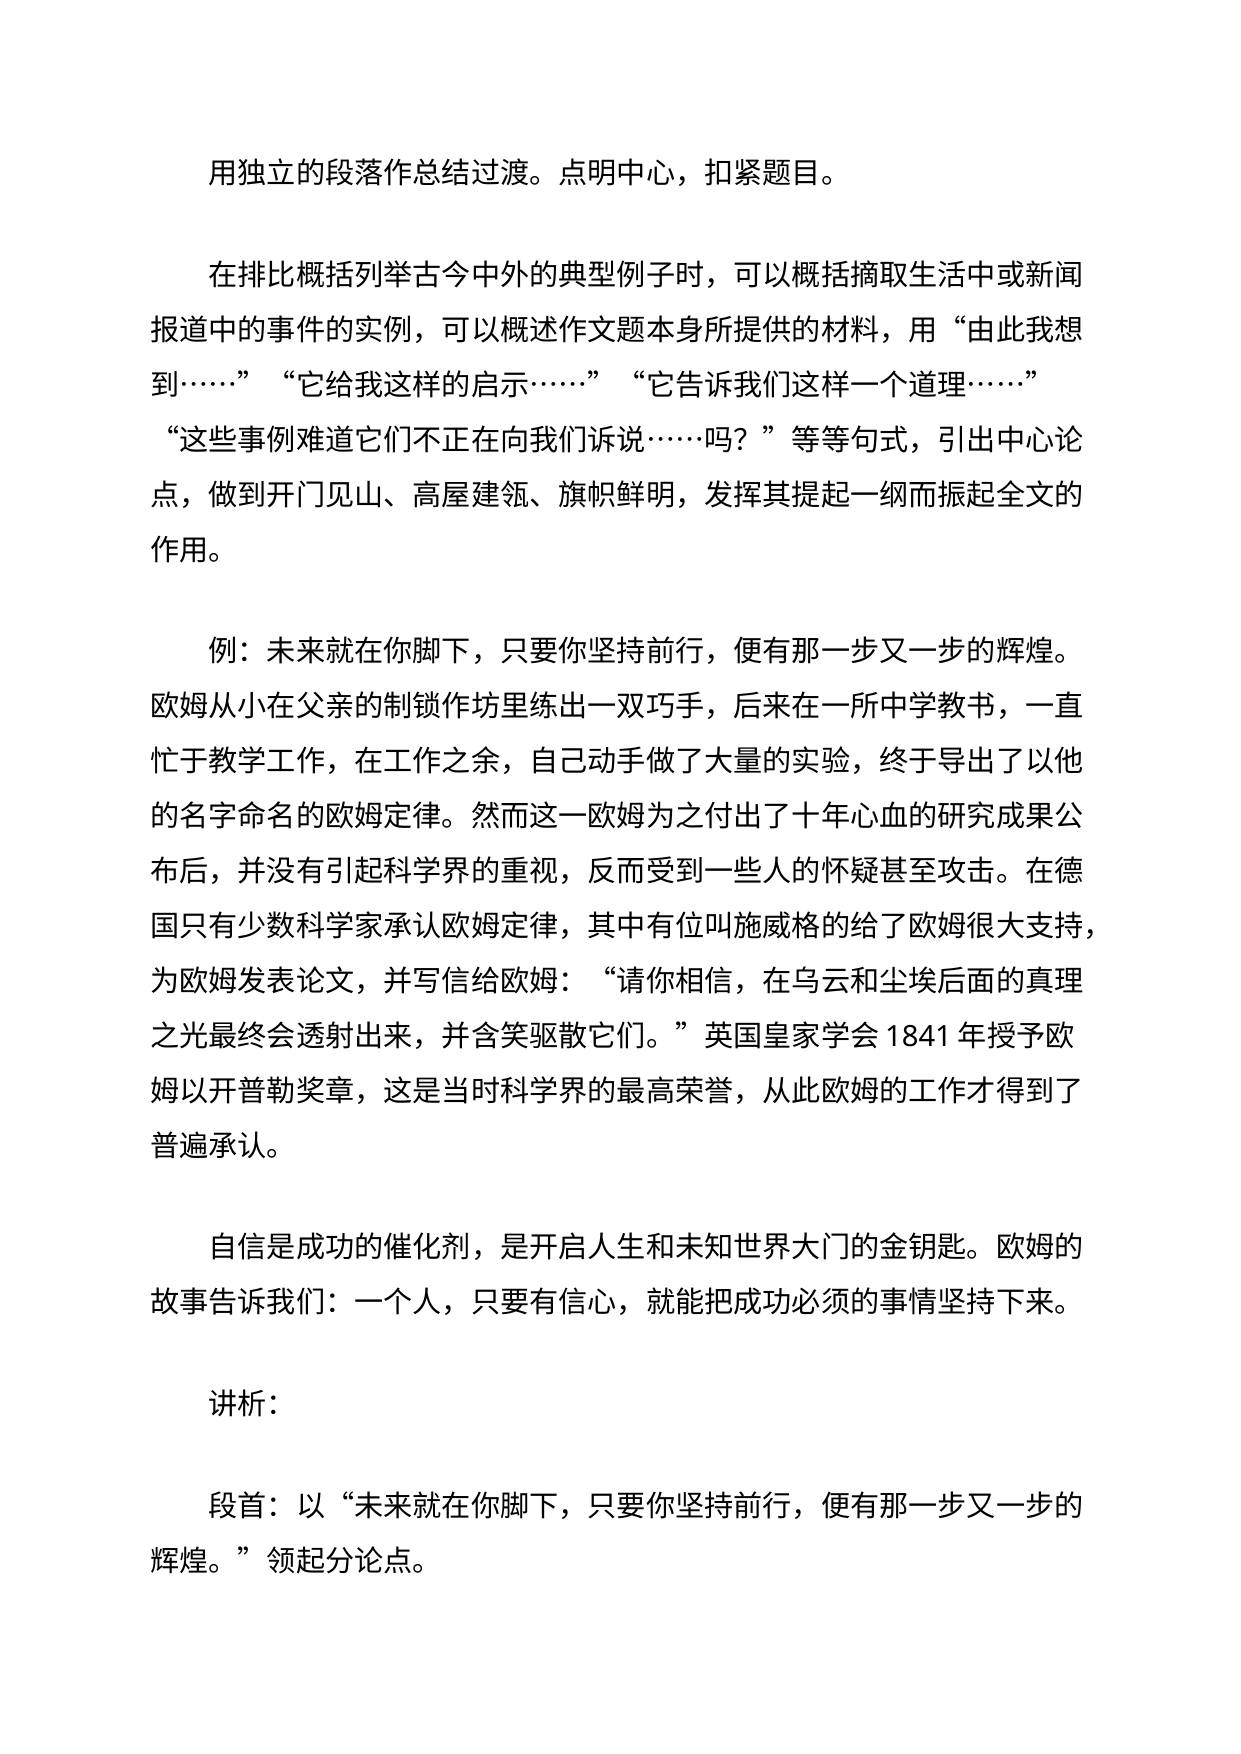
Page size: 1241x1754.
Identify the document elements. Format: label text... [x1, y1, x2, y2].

text 在排比概括列举古今中外的典型例子时，可以概括摘取生活中或新闻报道中的事件的实例，可以概述作文题本身所提供的材料，用“由此我想到……”“它给我这样的启示……”“它告诉我们这样一个道理……”“这些事例难道它们不正在向我们诉说……吗？”等等句式，引出中心论点，做到开门见山、高屋建瓴、旗帜鲜明，发挥其提起一纲而振起全文的作用。 [150, 252, 1090, 568]
text 例：未来就在你脚下，只要你坚持前行，便有那一步又一步的辉煌。欧姆从小在父亲的制锁作坊里练出一双巧手，后来在一所中学教书，一直忙于教学工作，在工作之余，自己动手做了大量的实验，终于导出了以他的名字命名的欧姆定律。然而这一欧姆为之付出了十年心血的研究成果公布后，并没有引起科学界的重视，反而受到一些人的怀疑甚至攻击。在德国只有少数科学家承认欧姆定律，其中有位叫施威格的给了欧姆很大支持，为欧姆发表论文，并写信给欧姆：“请你相信，在乌云和尘埃后面的真理之光最终会透射出来，并含笑驱散它们。”英国皇家学会1841年授予欧姆以开普勒奖章，这是当时科学界的最高荣誉，从此欧姆的工作才得到了普遍承认。 [150, 628, 1090, 1164]
text 用独立的段落作总结过渡。点明中心，扣紧题目。 [150, 150, 1090, 192]
text 段首：以“未来就在你脚下，只要你坚持前行，便有那一步又一步的辉煌。”领起分论点。 [150, 1482, 1090, 1579]
text 讲析： [150, 1381, 1090, 1423]
text 自信是成功的催化剂，是开启人生和未知世界大门的金钥匙。欧姆的故事告诉我们：一个人，只要有信心，就能把成功必须的事情坚持下来。 [150, 1224, 1090, 1321]
